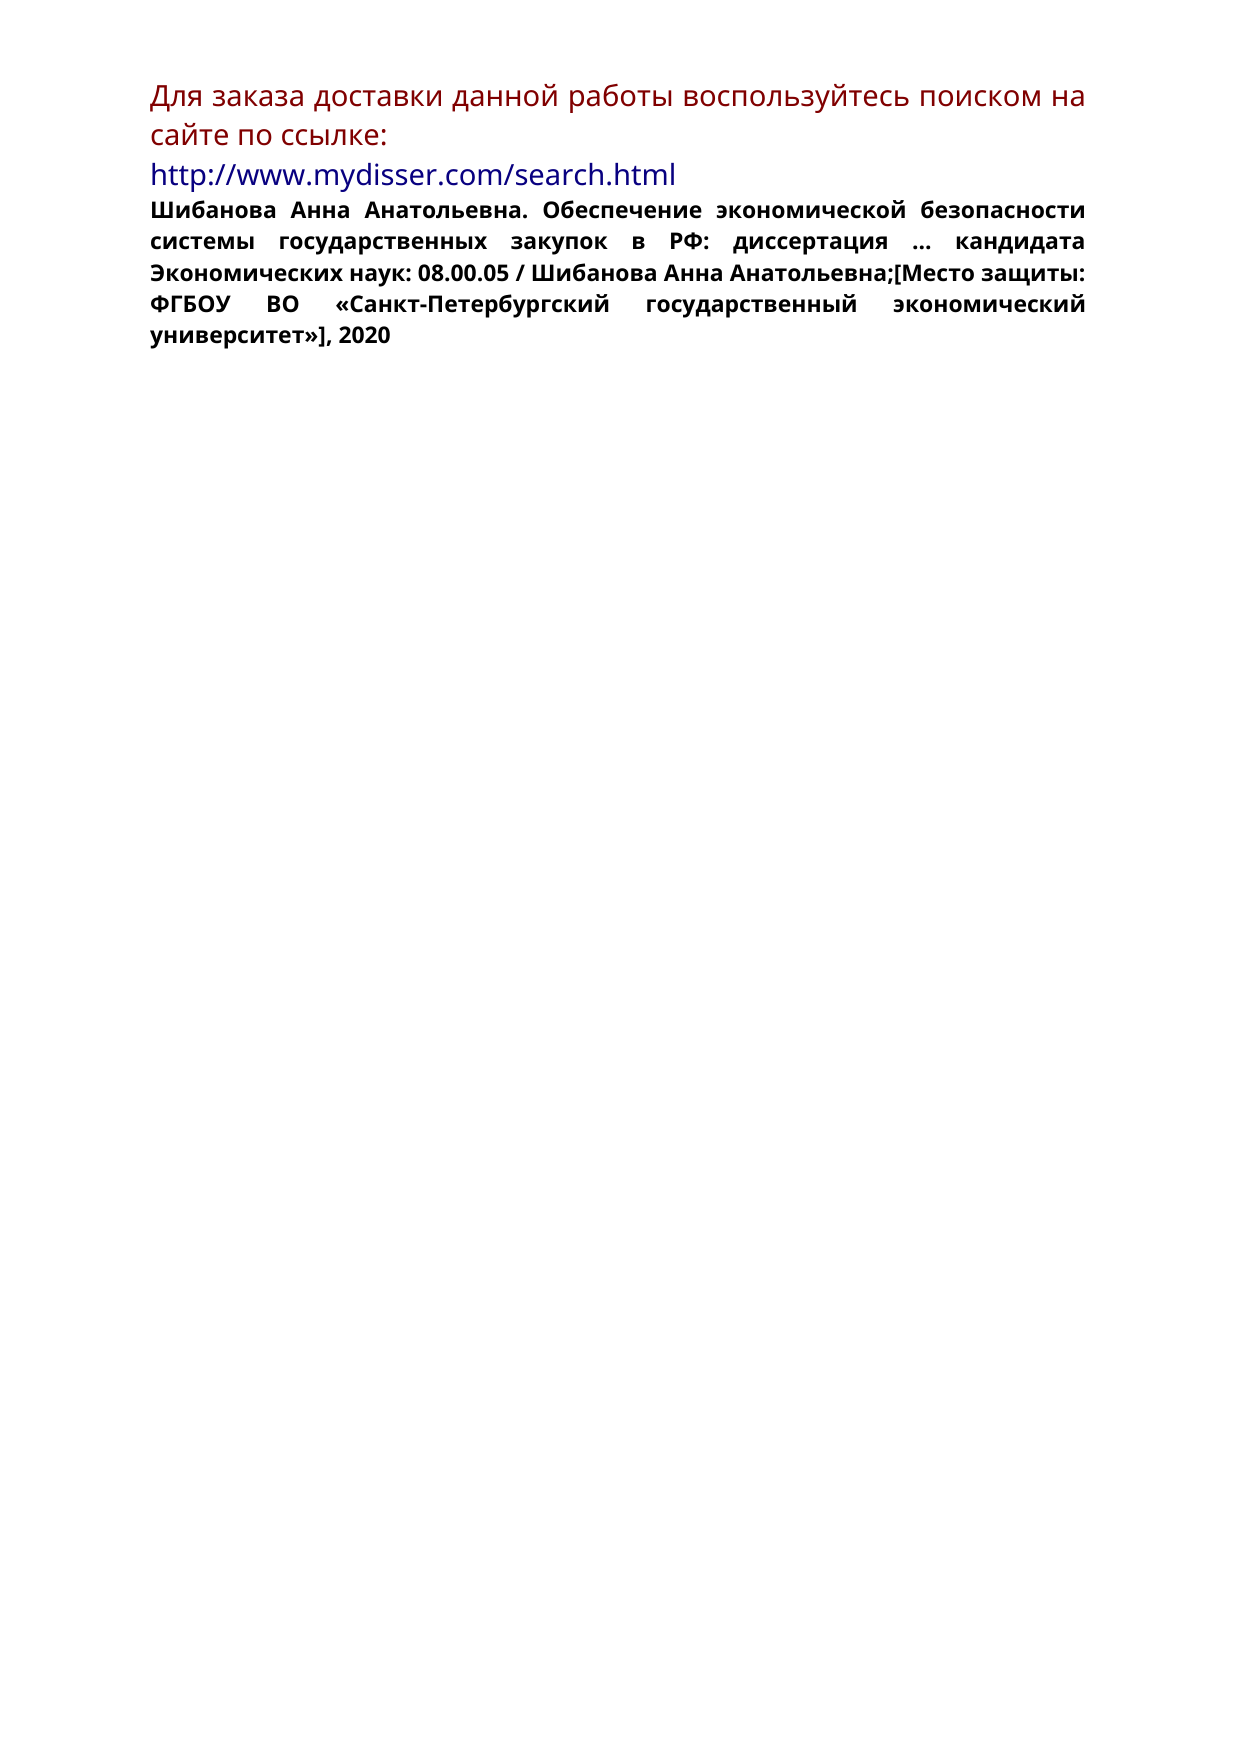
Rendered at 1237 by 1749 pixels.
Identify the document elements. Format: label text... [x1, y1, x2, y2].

text Шибанова Анна Анатольевна. Обеспечение экономической безопасности системы государственных закупок в РФ: диссертация ... кандидата Экономических наук: 08.00.05 / Шибанова Анна Анатольевна;[Место защиты: ФГБОУ ВО «Санкт-Петербургский государственный экономический университет»], 2020 [150, 194, 1086, 350]
